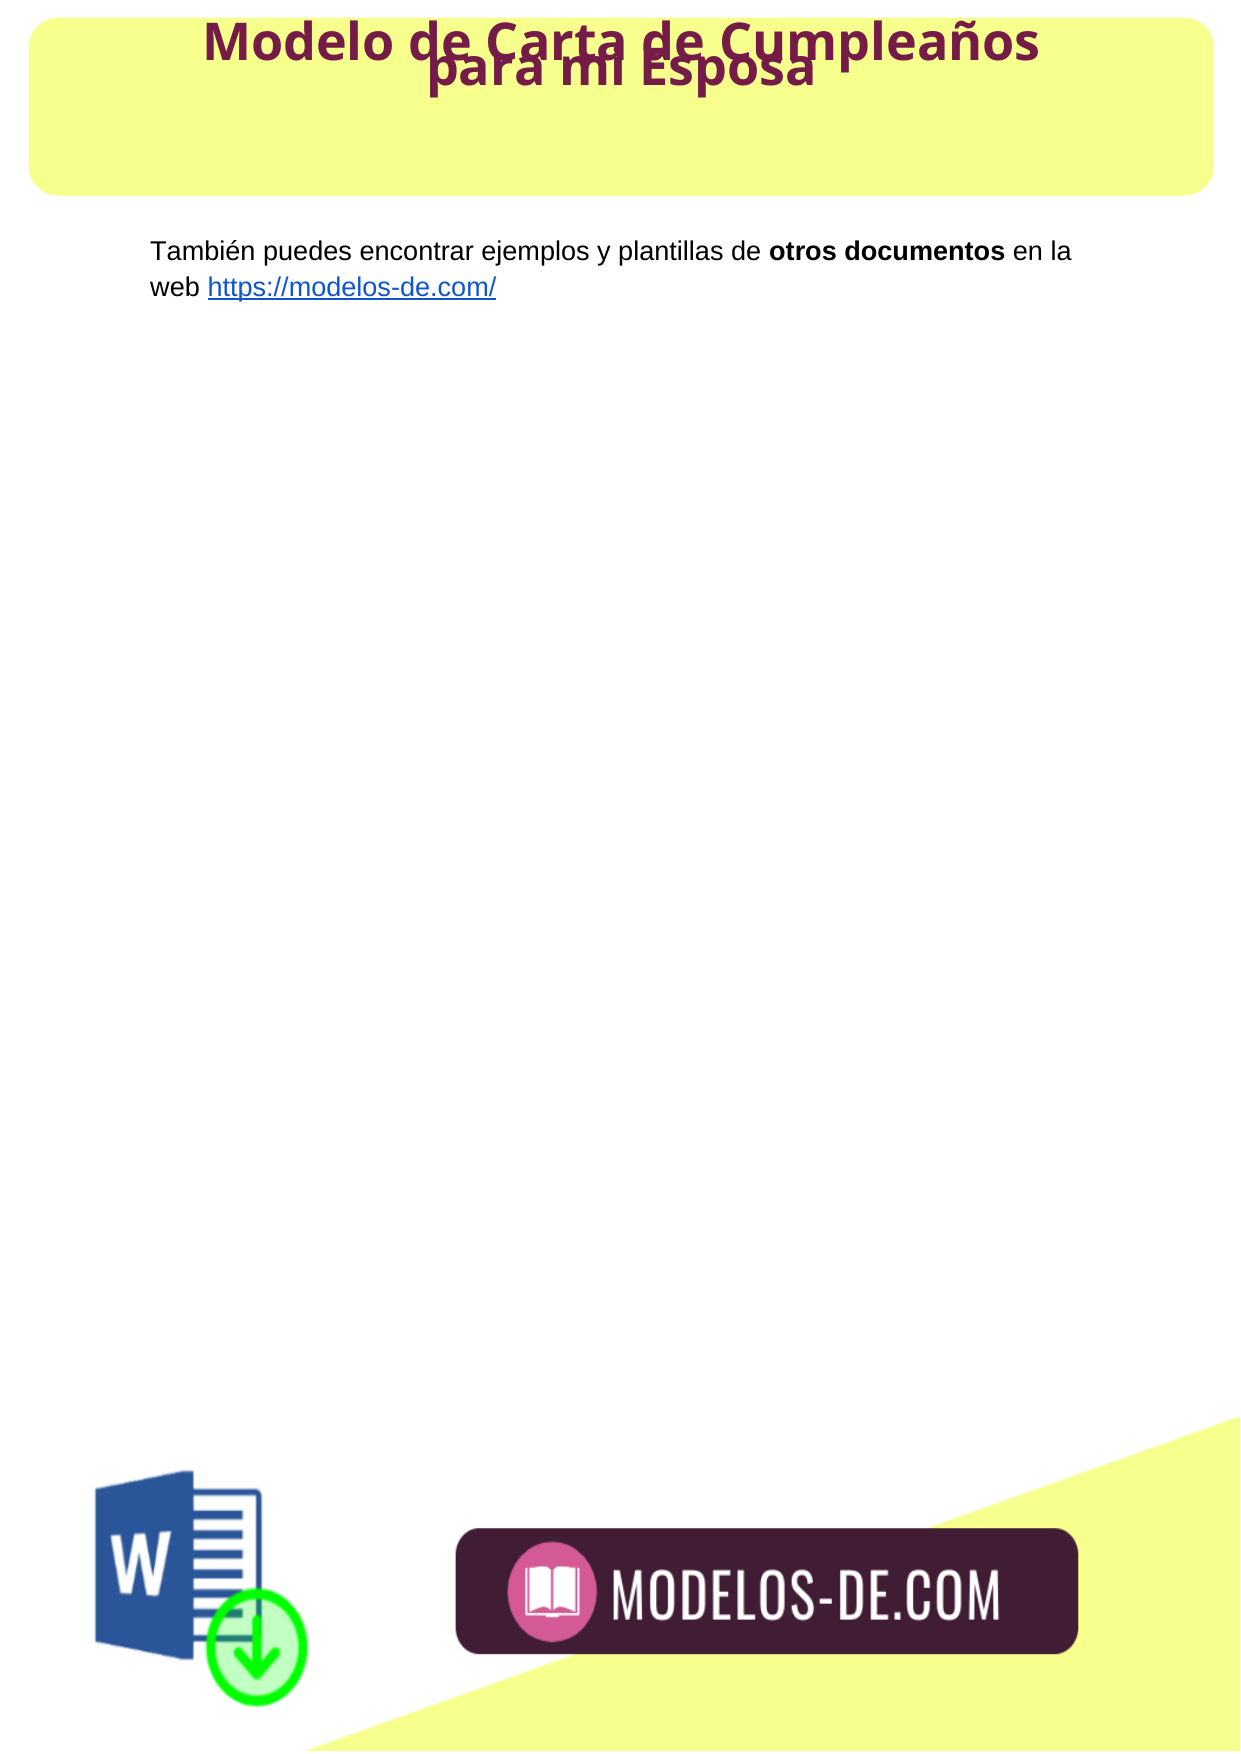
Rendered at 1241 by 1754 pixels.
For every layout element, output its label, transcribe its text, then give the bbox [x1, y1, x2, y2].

text También puedes encontrar ejemplos y plantillas de otros documentos en la web https://modelos-de.com/ [150, 235, 1090, 302]
picture [62, 1417, 1241, 1751]
